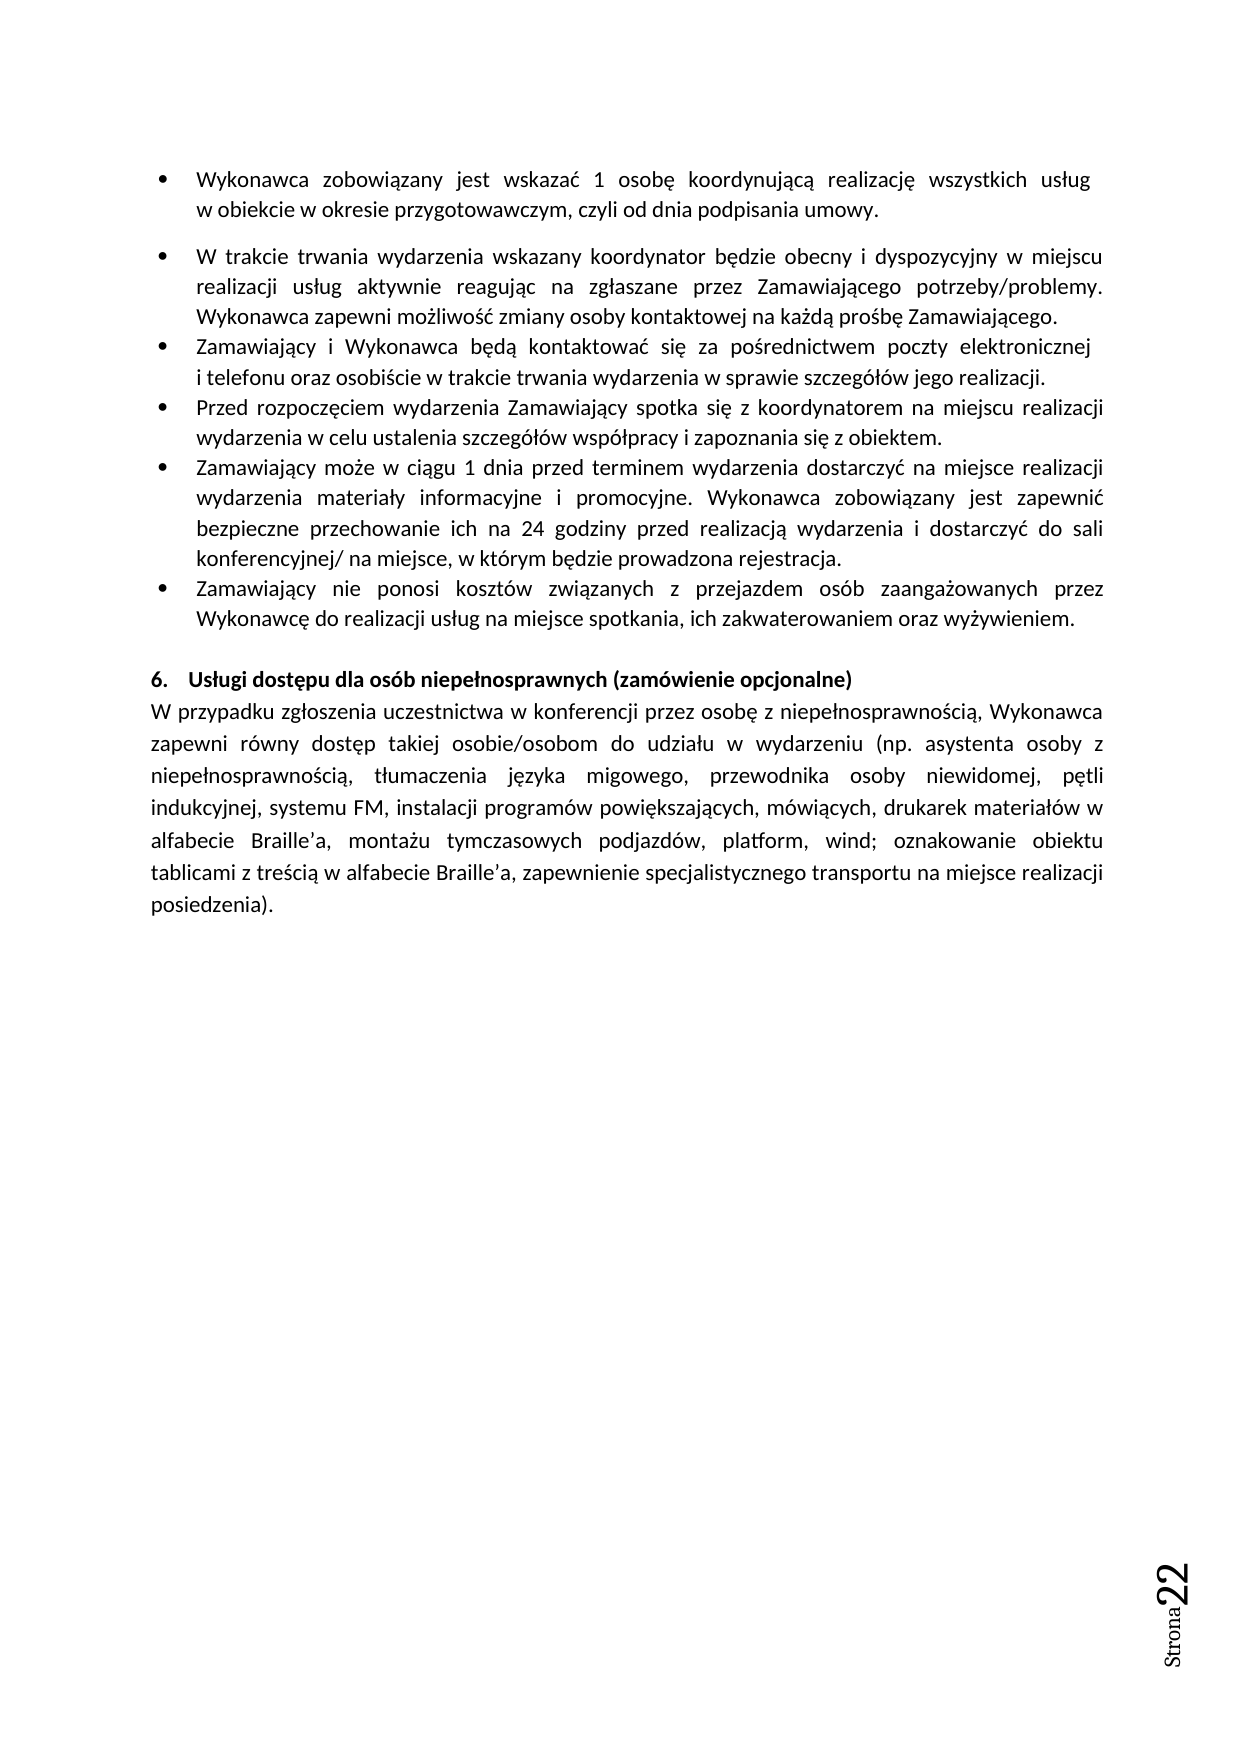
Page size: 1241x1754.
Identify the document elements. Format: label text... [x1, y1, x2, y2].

list W trakcie trwania wydarzenia wskazany koordynator będzie obecny i dyspozycyjny w miejscu realizacji usług aktywnie reagując na zgłaszane przez Zamawiającego potrzeby/problemy. Wykonawca zapewni możliwość zmiany osoby kontaktowej na każdą prośbę Zamawiającego. [158, 242, 1105, 330]
list Zamawiający nie ponosi kosztów związanych z przejazdem osób zaangażowanych przez Wykonawcę do realizacji usług na miejsce spotkania, ich zakwaterowaniem oraz wyżywieniem. [158, 574, 1105, 632]
list Usługi dostępu dla osób niepełnosprawnych (zamówienie opcjonalne) [151, 665, 1105, 693]
list Zamawiający i Wykonawca będą kontaktować się za pośrednictwem poczty elektronicznej i telefonu oraz osobiście w trakcie trwania wydarzenia w sprawie szczegółów jego realizacji. [158, 332, 1105, 391]
list Przed rozpoczęciem wydarzenia Zamawiający spotka się z koordynatorem na miejscu realizacji wydarzenia w celu ustalenia szczegółów współpracy i zapoznania się z obiektem. [158, 393, 1105, 451]
text W przypadku zgłoszenia uczestnictwa w konferencji przez osobę z niepełnosprawnością, Wykonawca zapewni równy dostęp takiej osobie/osobom do udziału w wydarzeniu (np. asystenta osoby z niepełnosprawnością, tłumaczenia języka migowego, przewodnika osoby niewidomej, pętli indukcyjnej, systemu FM, instalacji programów powiększających, mówiących, drukarek materiałów w alfabecie Braille’a, montażu tymczasowych podjazdów, platform, wind; oznakowanie obiektu tablicami z treścią w alfabecie Braille’a, zapewnienie specjalistycznego transportu na miejsce realizacji posiedzenia). [121, 697, 1105, 918]
list Zamawiający może w ciągu 1 dnia przed terminem wydarzenia dostarczyć na miejsce realizacji wydarzenia materiały informacyjne i promocyjne. Wykonawca zobowiązany jest zapewnić bezpieczne przechowanie ich na 24 godziny przed realizacją wydarzenia i dostarczyć do sali konferencyjnej/ na miejsce, w którym będzie prowadzona rejestracja. [158, 453, 1105, 572]
list Wykonawca zobowiązany jest wskazać 1 osobę koordynującą realizację wszystkich usług w obiekcie w okresie przygotowawczym, czyli od dnia podpisania umowy. [159, 165, 1105, 223]
